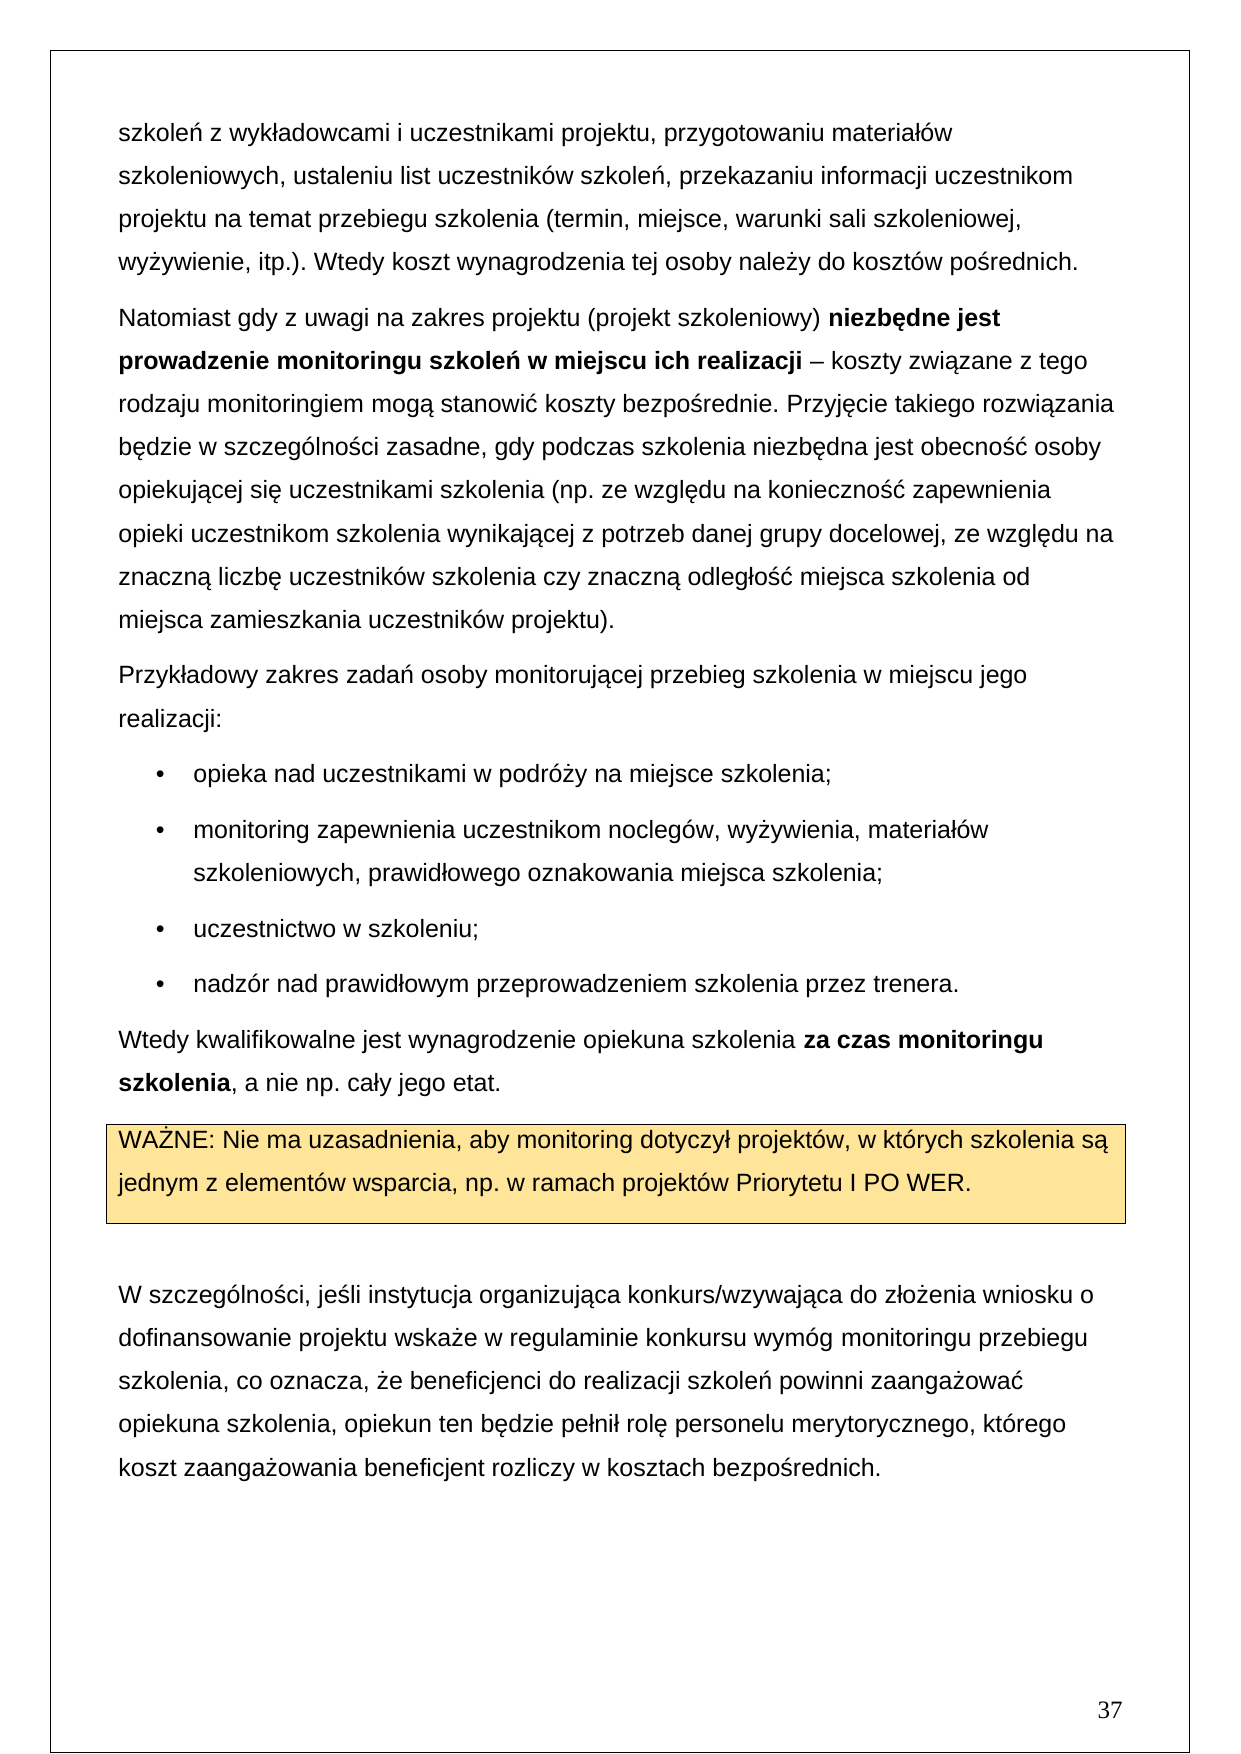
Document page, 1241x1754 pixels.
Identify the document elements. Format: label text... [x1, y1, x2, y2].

list uczestnictwo w szkoleniu; [156, 914, 1122, 942]
text Wtedy kwalifikowalne jest wynagrodzenie opiekuna szkolenia za czas monitoringu szkolenia, a nie np. cały jego etat. [118, 1025, 1122, 1097]
text Natomiast gdy z uwagi na zakres projektu (projekt szkoleniowy) niezbędne jest prowadzenie monitoringu szkoleń w miejscu ich realizacji – koszty związane z tego rodzaju monitoringiem mogą stanowić koszty bezpośrednie. Przyjęcie takiego rozwiązania będzie w szczególności zasadne, gdy podczas szkolenia niezbędna jest obecność osoby opiekującej się uczestnikami szkolenia (np. ze względu na konieczność zapewnienia opieki uczestnikom szkolenia wynikającej z potrzeb danej grupy docelowej, ze względu na znaczną liczbę uczestników szkolenia czy znaczną odległość miejsca szkolenia od miejsca zamieszkania uczestników projektu). [118, 303, 1122, 634]
list opieka nad uczestnikami w podróży na miejsce szkolenia; [156, 759, 1122, 788]
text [118, 118, 1122, 276]
text Przykładowy zakres zadań osoby monitorującej przebieg szkolenia w miejscu jego realizacji: [118, 661, 1122, 732]
text W szczególności, jeśli instytucja organizująca konkurs/wzywająca do złożenia wniosku o dofinansowanie projektu wskaże w regulaminie konkursu wymóg monitoringu przebiegu szkolenia, co oznacza, że beneficjenci do realizacji szkoleń powinni zaangażować opiekuna szkolenia, opiekun ten będzie pełnił rolę personelu merytorycznego, którego koszt zaangażowania beneficjent rozliczy w kosztach bezpośrednich. [118, 1280, 1122, 1481]
list monitoring zapewnienia uczestnikom noclegów, wyżywienia, materiałów szkoleniowych, prawidłowego oznakowania miejsca szkolenia; [156, 815, 1122, 887]
table_header WAŻNE: Nie ma uzasadnienia, aby monitoring dotyczył projektów, w których szkolenia są jednym z elementów wsparcia, np. w ramach projektów Priorytetu I PO WER. [107, 1125, 1125, 1223]
list nadzór nad prawidłowym przeprowadzeniem szkolenia przez trenera. [156, 969, 1122, 998]
